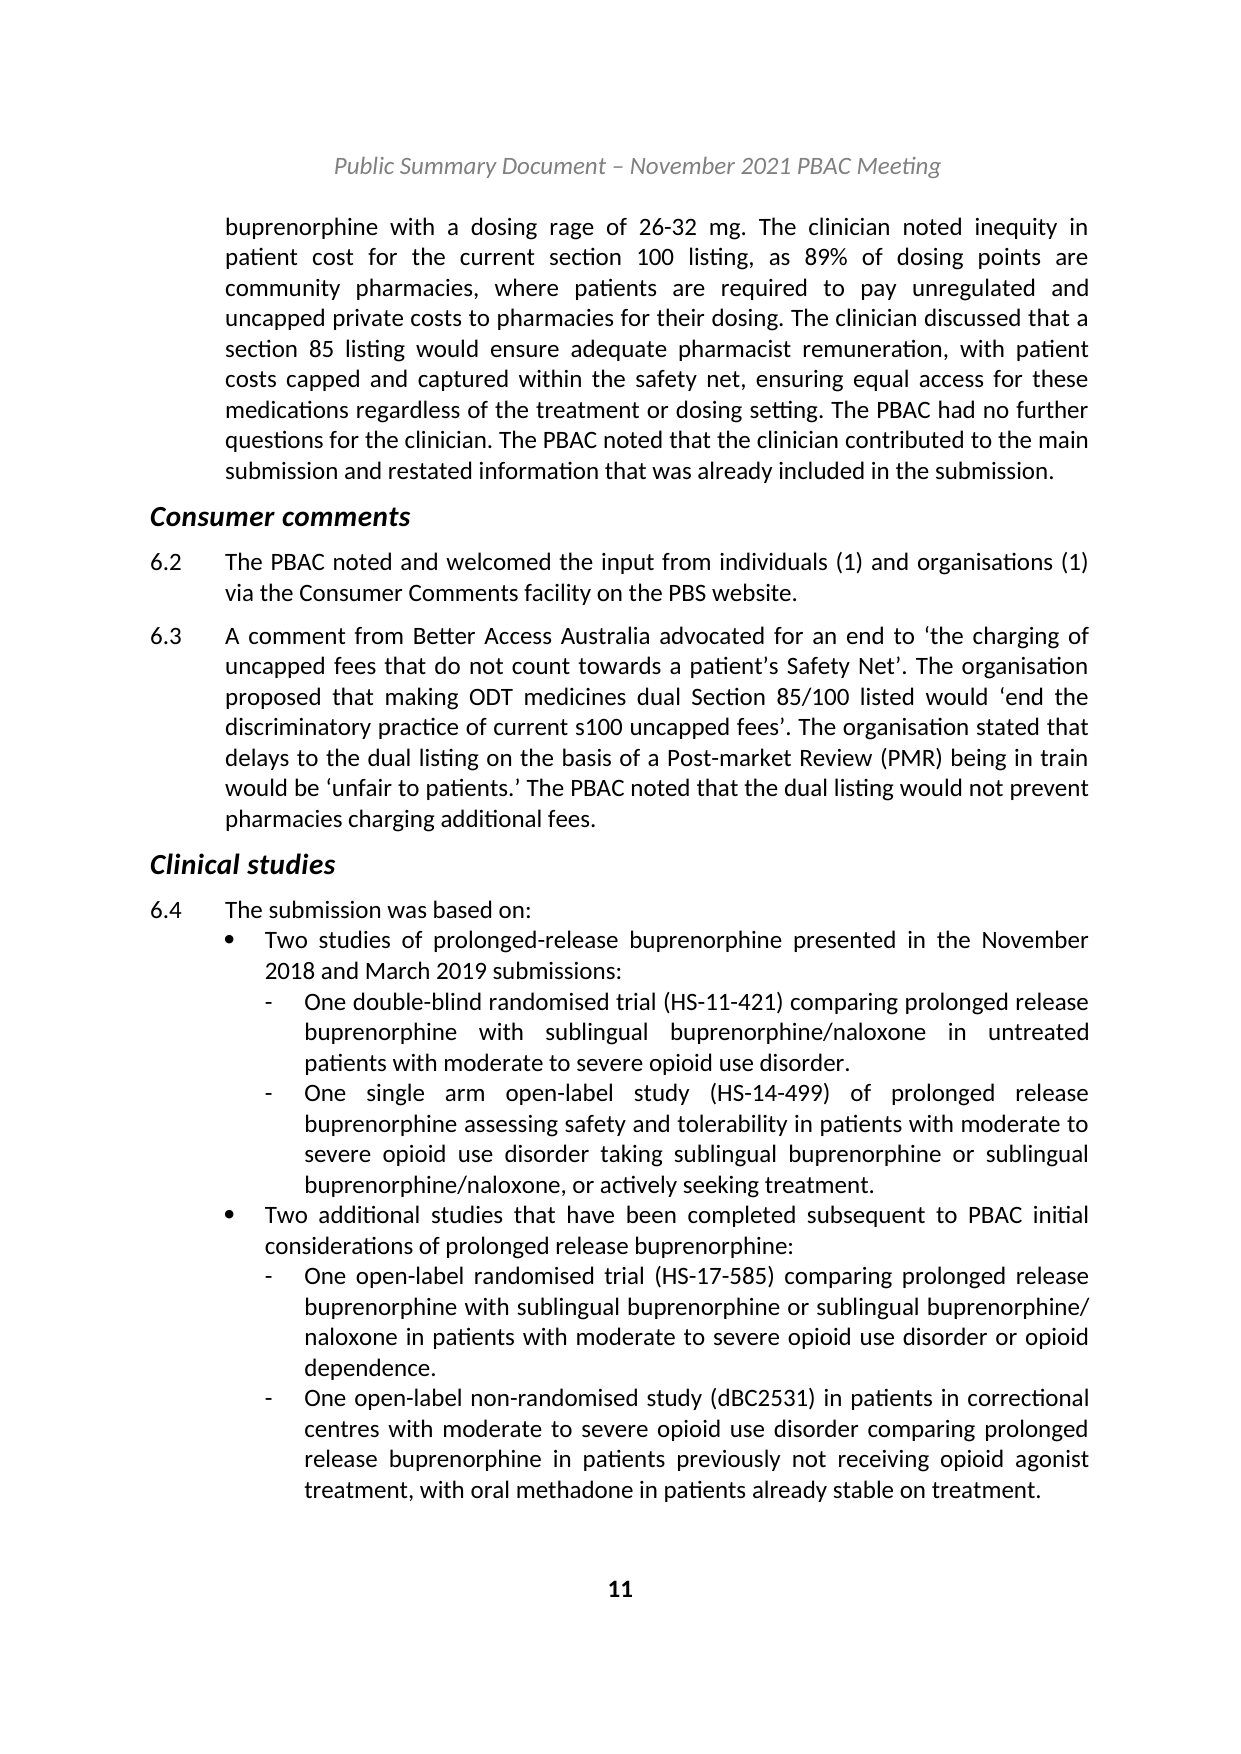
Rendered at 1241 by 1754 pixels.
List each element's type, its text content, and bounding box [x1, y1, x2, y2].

text The submission was based on: [150, 894, 1090, 925]
list Two additional studies that have been completed subsequent to PBAC initial considerations of prolonged release buprenorphine: [225, 1199, 1090, 1260]
text The PBAC noted and welcomed the input from individuals (1) and organisations (1) via the Consumer Comments facility on the PBS website. [150, 546, 1090, 607]
list One open-label non-randomised study (dBC2531) in patients in correctional centres with moderate to severe opioid use disorder comparing prolonged release buprenorphine in patients previously not receiving opioid agonist treatment, with oral methadone in patients already stable on treatment. [264, 1382, 1090, 1504]
list A comment from Better Access Australia advocated for an end to ‘the charging of uncapped fees that do not count towards a patient’s Safety Net’. The organisation proposed that making ODT medicines dual Section 85/100 listed would ‘end the discriminatory practice of current s100 uncapped fees’. The organisation stated that delays to the dual listing on the basis of a Post-market Review (PMR) being in train would be ‘unfair to patients.’ The PBAC noted that the dual listing would not prevent pharmacies charging additional fees. [150, 620, 1090, 833]
subtitle Consumer comments [150, 498, 1090, 534]
list Two studies of prolonged-release buprenorphine presented in the November 2018 and March 2019 submissions: [225, 925, 1090, 986]
list One single arm open-label study (HS-14-499) of prolonged release buprenorphine assessing safety and tolerability in patients with moderate to severe opioid use disorder taking sublingual buprenorphine or sublingual buprenorphine/naloxone, or actively seeking treatment. [264, 1077, 1090, 1199]
subtitle Clinical studies [150, 846, 1090, 882]
list One double-blind randomised trial (HS-11-421) comparing prolonged release buprenorphine with sublingual buprenorphine/naloxone in untreated patients with moderate to severe opioid use disorder. [264, 986, 1090, 1077]
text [150, 211, 1090, 486]
list One open-label randomised trial (HS-17-585) comparing prolonged release buprenorphine with sublingual buprenorphine or sublingual buprenorphine/ naloxone in patients with moderate to severe opioid use disorder or opioid dependence. [264, 1260, 1090, 1382]
